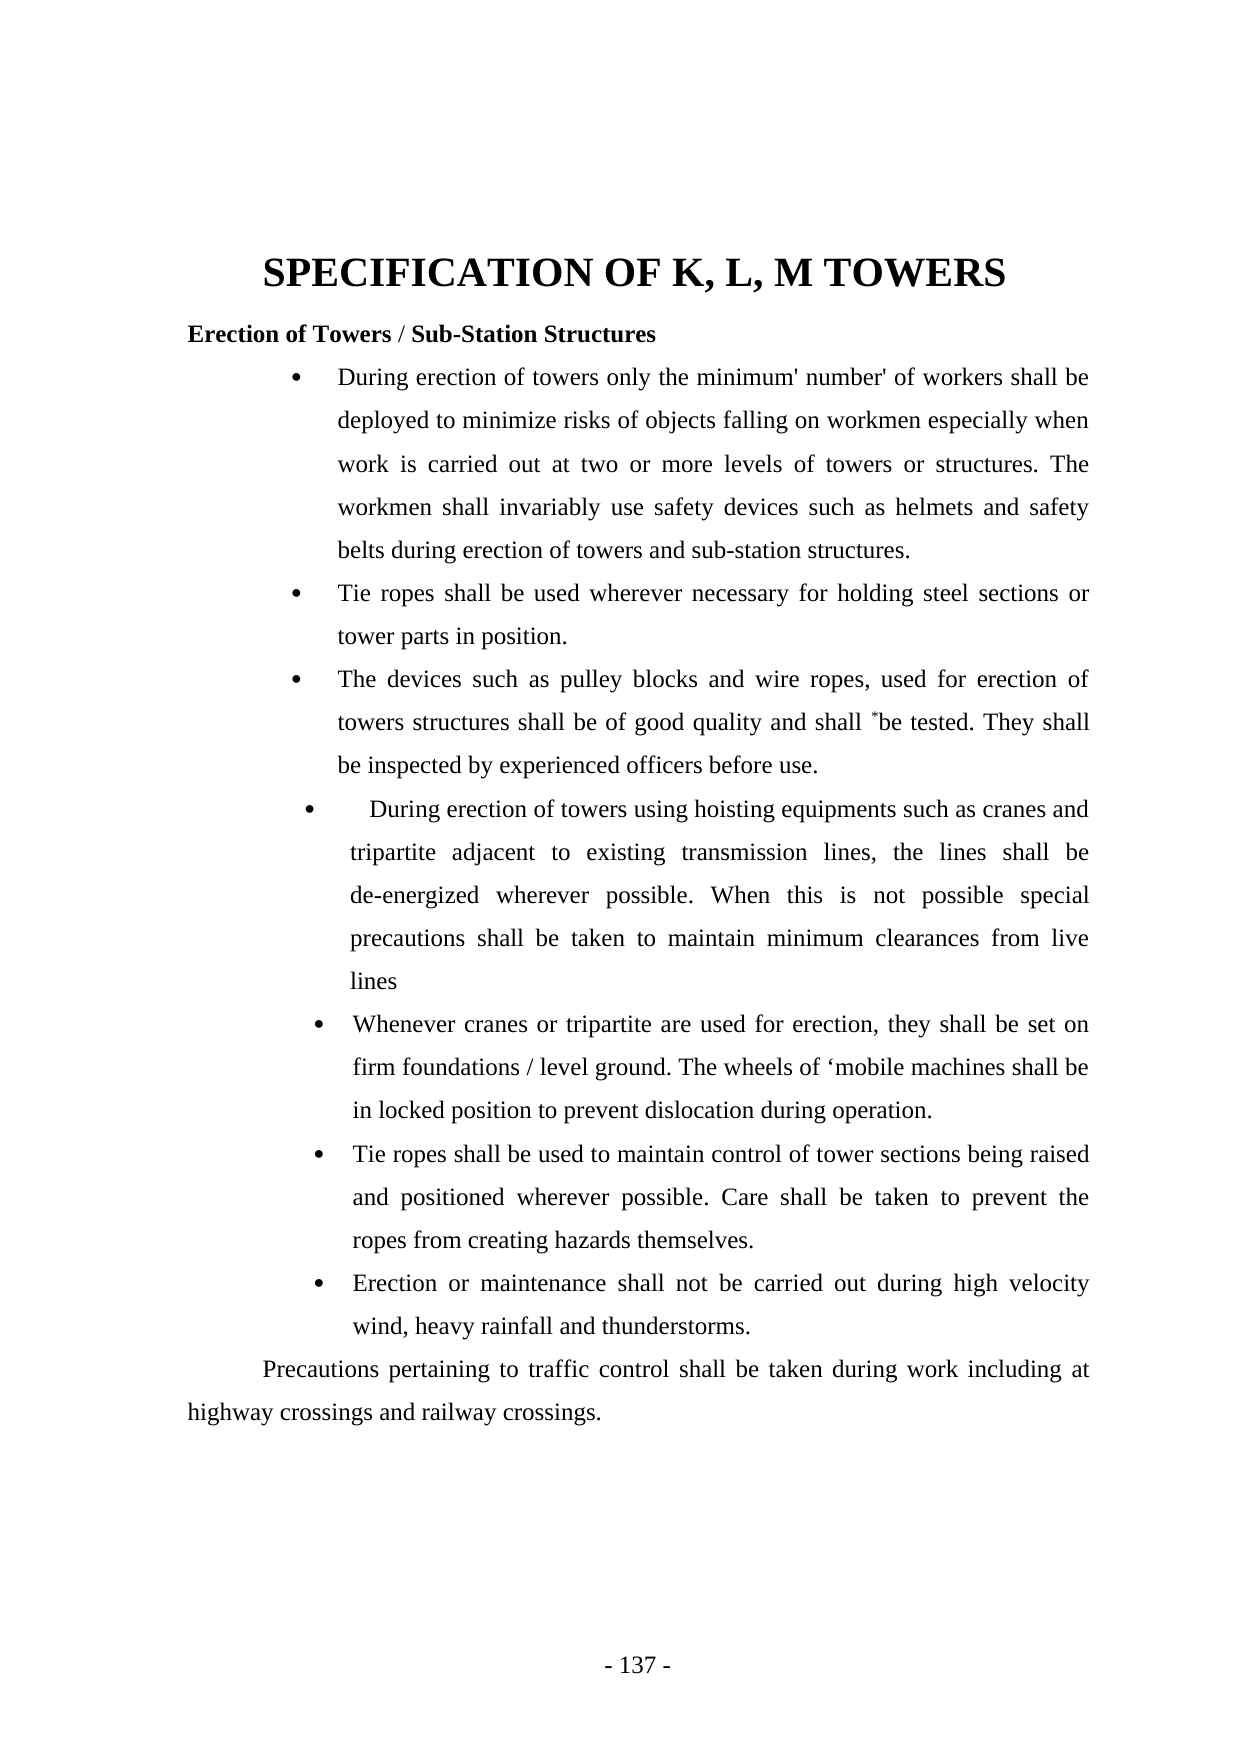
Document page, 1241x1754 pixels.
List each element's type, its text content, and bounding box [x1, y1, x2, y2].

text Erection of Towers / Sub-Station Structures [187, 319, 1090, 348]
text SPECIFICATION OF K, L, M TOWERS [262, 247, 1090, 295]
list Tie ropes shall be used to maintain control of tower sections being raised and positioned wherever possible. Care shall be taken to prevent the ropes from creating hazards themselves. [315, 1139, 1090, 1254]
list During erection of towers using hoisting equipments such as cranes and tripartite adjacent to existing transmission lines, the lines shall be de-energized wherever possible. When this is not possible special precautions shall be taken to maintain minimum clearances from live lines [306, 794, 1090, 995]
list Whenever cranes or tripartite are used for erection, they shall be set on firm foundations / level ground. The wheels of ‘mobile machines shall be in locked position to prevent dislocation during operation. [315, 1009, 1090, 1124]
list During erection of towers only the minimum' number' of workers shall be deployed to minimize risks of objects falling on workmen especially when work is carried out at two or more levels of towers or structures. The workmen shall invariably use safety devices such as helmets and safety belts during erection of towers and sub-station structures. [292, 362, 1090, 564]
list The devices such as pulley blocks and wire ropes, used for erection of towers structures shall be of good quality and shall *be tested. They shall be inspected by experienced officers before use. [292, 664, 1090, 779]
list Erection or maintenance shall not be carried out during high velocity wind, heavy rainfall and thunderstorms. [315, 1268, 1090, 1340]
list Tie ropes shall be used wherever necessary for holding steel sections or tower parts in position. [292, 578, 1090, 650]
text Precautions pertaining to traffic control shall be taken during work including at highway crossings and railway crossings. [187, 1354, 1090, 1426]
